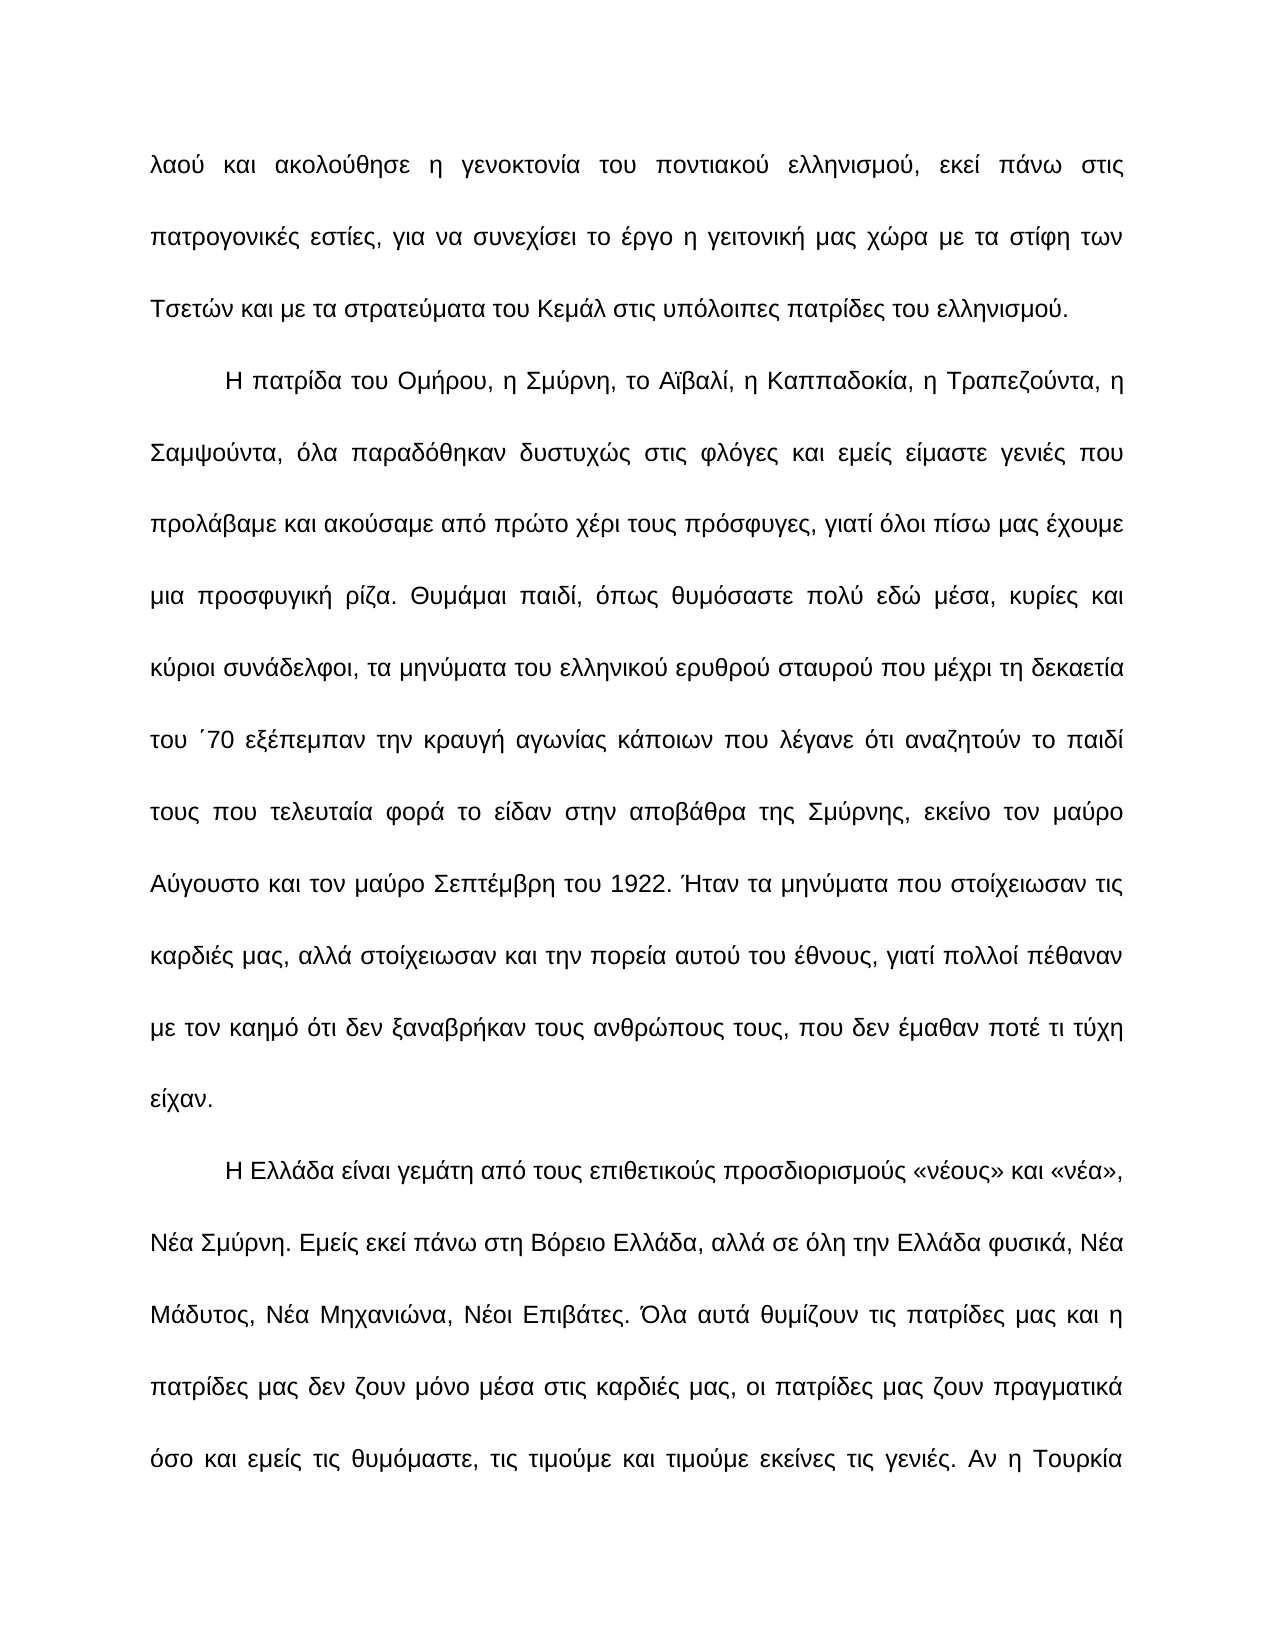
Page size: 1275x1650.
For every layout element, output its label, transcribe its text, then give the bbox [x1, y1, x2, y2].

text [150, 150, 1125, 322]
text Η πατρίδα του Ομήρου, η Σμύρνη, το Αϊβαλί, η Καππαδοκία, η Τραπεζούντα, η Σαμψούντα, όλα παραδόθηκαν δυστυχώς στις φλόγες και εμείς είμαστε γενιές που προλάβαμε και ακούσαμε από πρώτο χέρι τους πρόσφυγες, γιατί όλοι πίσω μας έχουμε μια προσφυγική ρίζα. Θυμάμαι παιδί, όπως θυμόσαστε πολύ εδώ μέσα, κυρίες και κύριοι συνάδελφοι, τα μηνύματα του ελληνικού ερυθρού σταυρού που μέχρι τη δεκαετία του ΄70 εξέπεμπαν την κραυγή αγωνίας κάποιων που λέγανε ότι αναζητούν το παιδί τους που τελευταία φορά το είδαν στην αποβάθρα της Σμύρνης, εκείνο τον μαύρο Αύγουστο και τον μαύρο Σεπτέμβρη του 1922. Ήταν τα μηνύματα που στοίχειωσαν τις καρδιές μας, αλλά στοίχειωσαν και την πορεία αυτού του έθνους, γιατί πολλοί πέθαναν με τον καημό ότι δεν ξαναβρήκαν τους ανθρώπους τους, που δεν έμαθαν ποτέ τι τύχη είχαν. [150, 366, 1125, 1113]
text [150, 1156, 1125, 1472]
